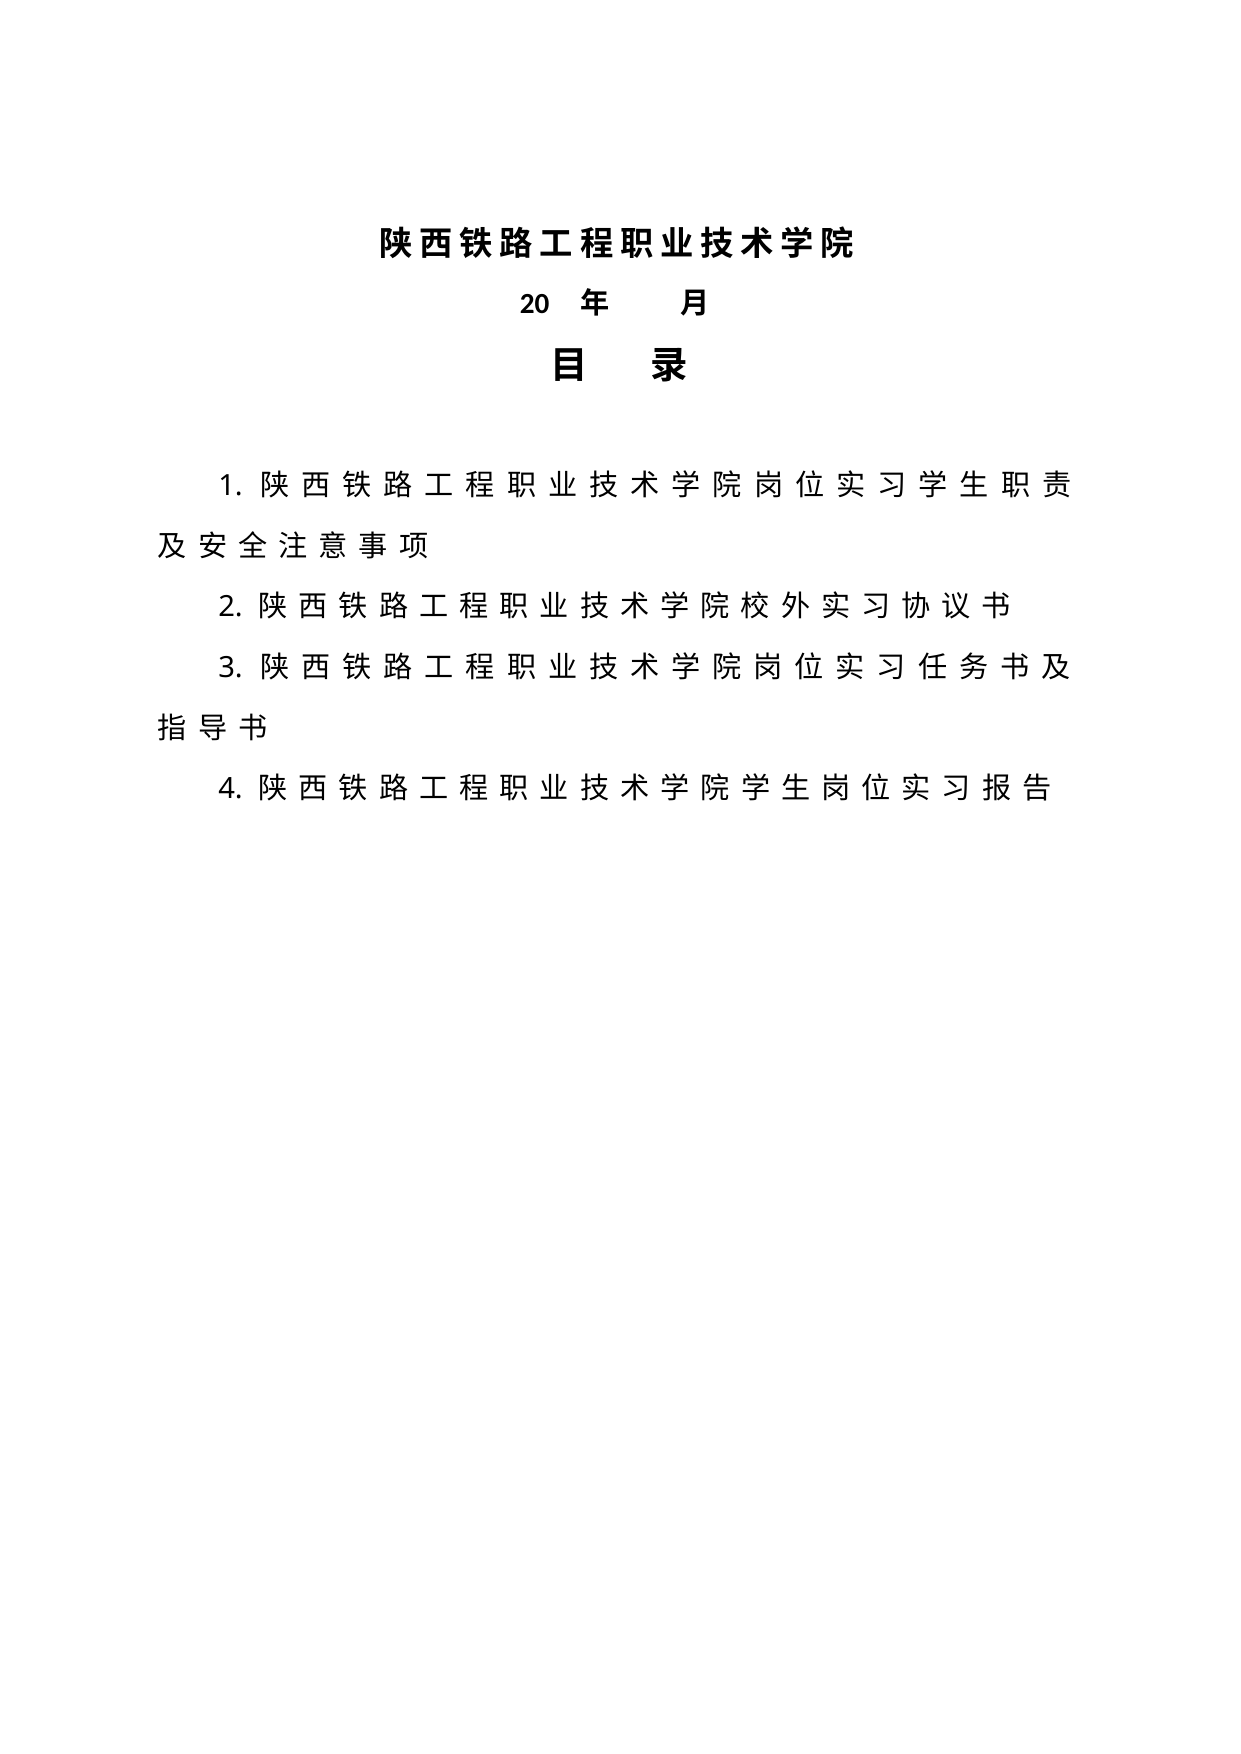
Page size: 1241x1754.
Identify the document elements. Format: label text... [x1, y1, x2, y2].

text 陕西铁路工程职业技术学院 [158, 210, 1082, 271]
text 3. 陕西铁路工程职业技术学院岗位实习任务书及指导书 [158, 634, 1082, 756]
text 4. 陕西铁路工程职业技术学院学生岗位实习报告 [158, 756, 1082, 816]
text 1. 陕西铁路工程职业技术学院岗位实习学生职责及安全注意事项 [158, 453, 1082, 574]
text 20 年 月 [158, 271, 1082, 331]
text 2. 陕西铁路工程职业技术学院校外实习协议书 [158, 574, 1082, 634]
text 目 录 [158, 331, 1082, 392]
